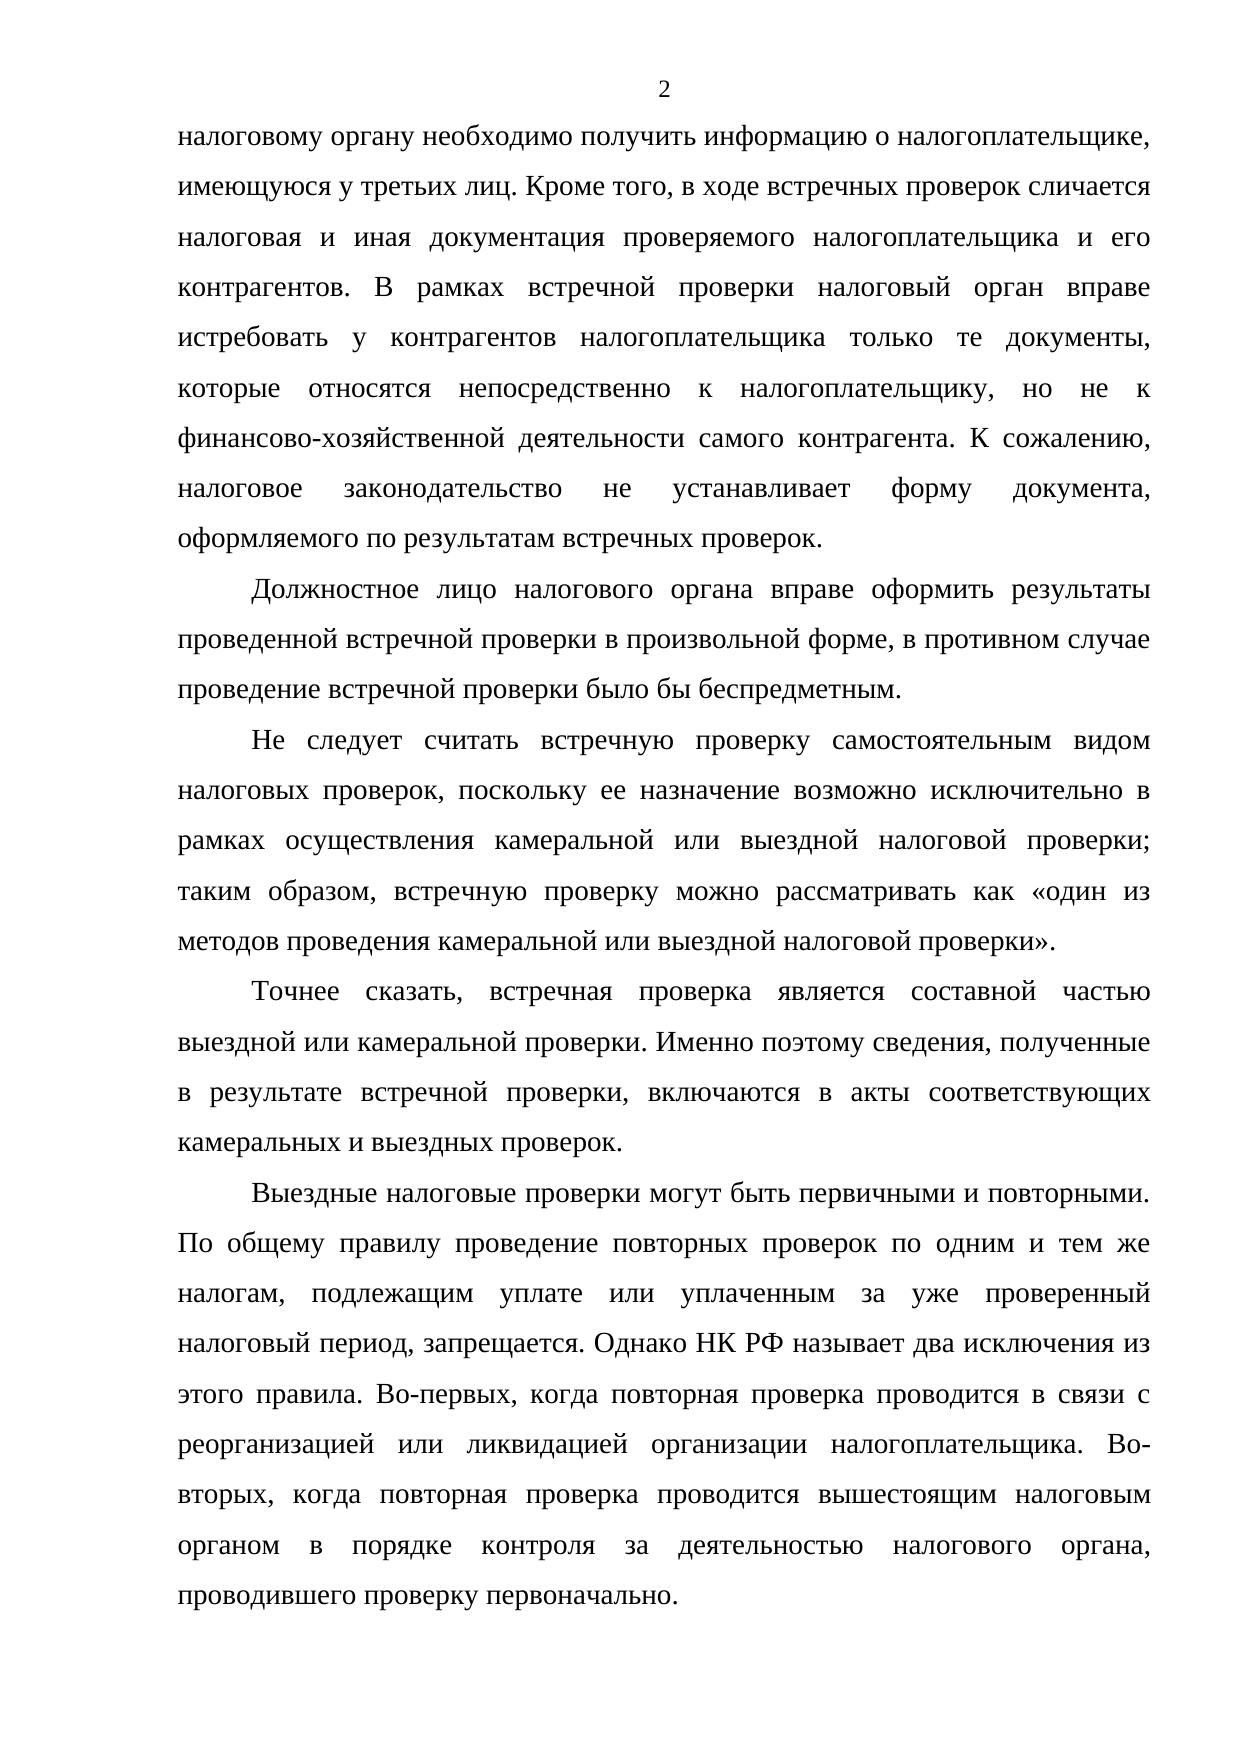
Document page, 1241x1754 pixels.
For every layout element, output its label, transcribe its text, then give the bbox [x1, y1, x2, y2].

text Выездные налоговые проверки могут быть первичными и повторными. По общему правилу проведение повторных проверок по одним и тем же налогам, подлежащим уплате или уплаченным за уже проверенный налоговый период, запрещается. Однако НК РФ называет два исключения из этого правила. Во-первых, когда повторная проверка проводится в связи с реорганизацией или ликвидацией организации налогоплательщика. Во-вторых, когда повторная проверка проводится вышестоящим налоговым органом в порядке контроля за деятельностью налогового органа, проводившего проверку первоначально. [177, 1175, 1152, 1611]
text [177, 118, 1152, 554]
text Не следует считать встречную проверку самостоятельным видом налоговых проверок, поскольку ее назначение возможно исключительно в рамках осуществления камеральной или выездной налоговой проверки; таким образом, встречную проверку можно рассматривать как «один из методов проведения камеральной или выездной налоговой проверки». [177, 722, 1152, 957]
text Точнее сказать, встречная проверка является составной частью выездной или камеральной проверки. Именно поэтому сведения, полученные в результате встречной проверки, включаются в акты соответствующих камеральных и выездных проверок. [177, 973, 1152, 1158]
text Должностное лицо налогового органа вправе оформить результаты проведенной встречной проверки в произвольной форме, в противном случае проведение встречной проверки было бы беспредметным. [177, 571, 1152, 705]
